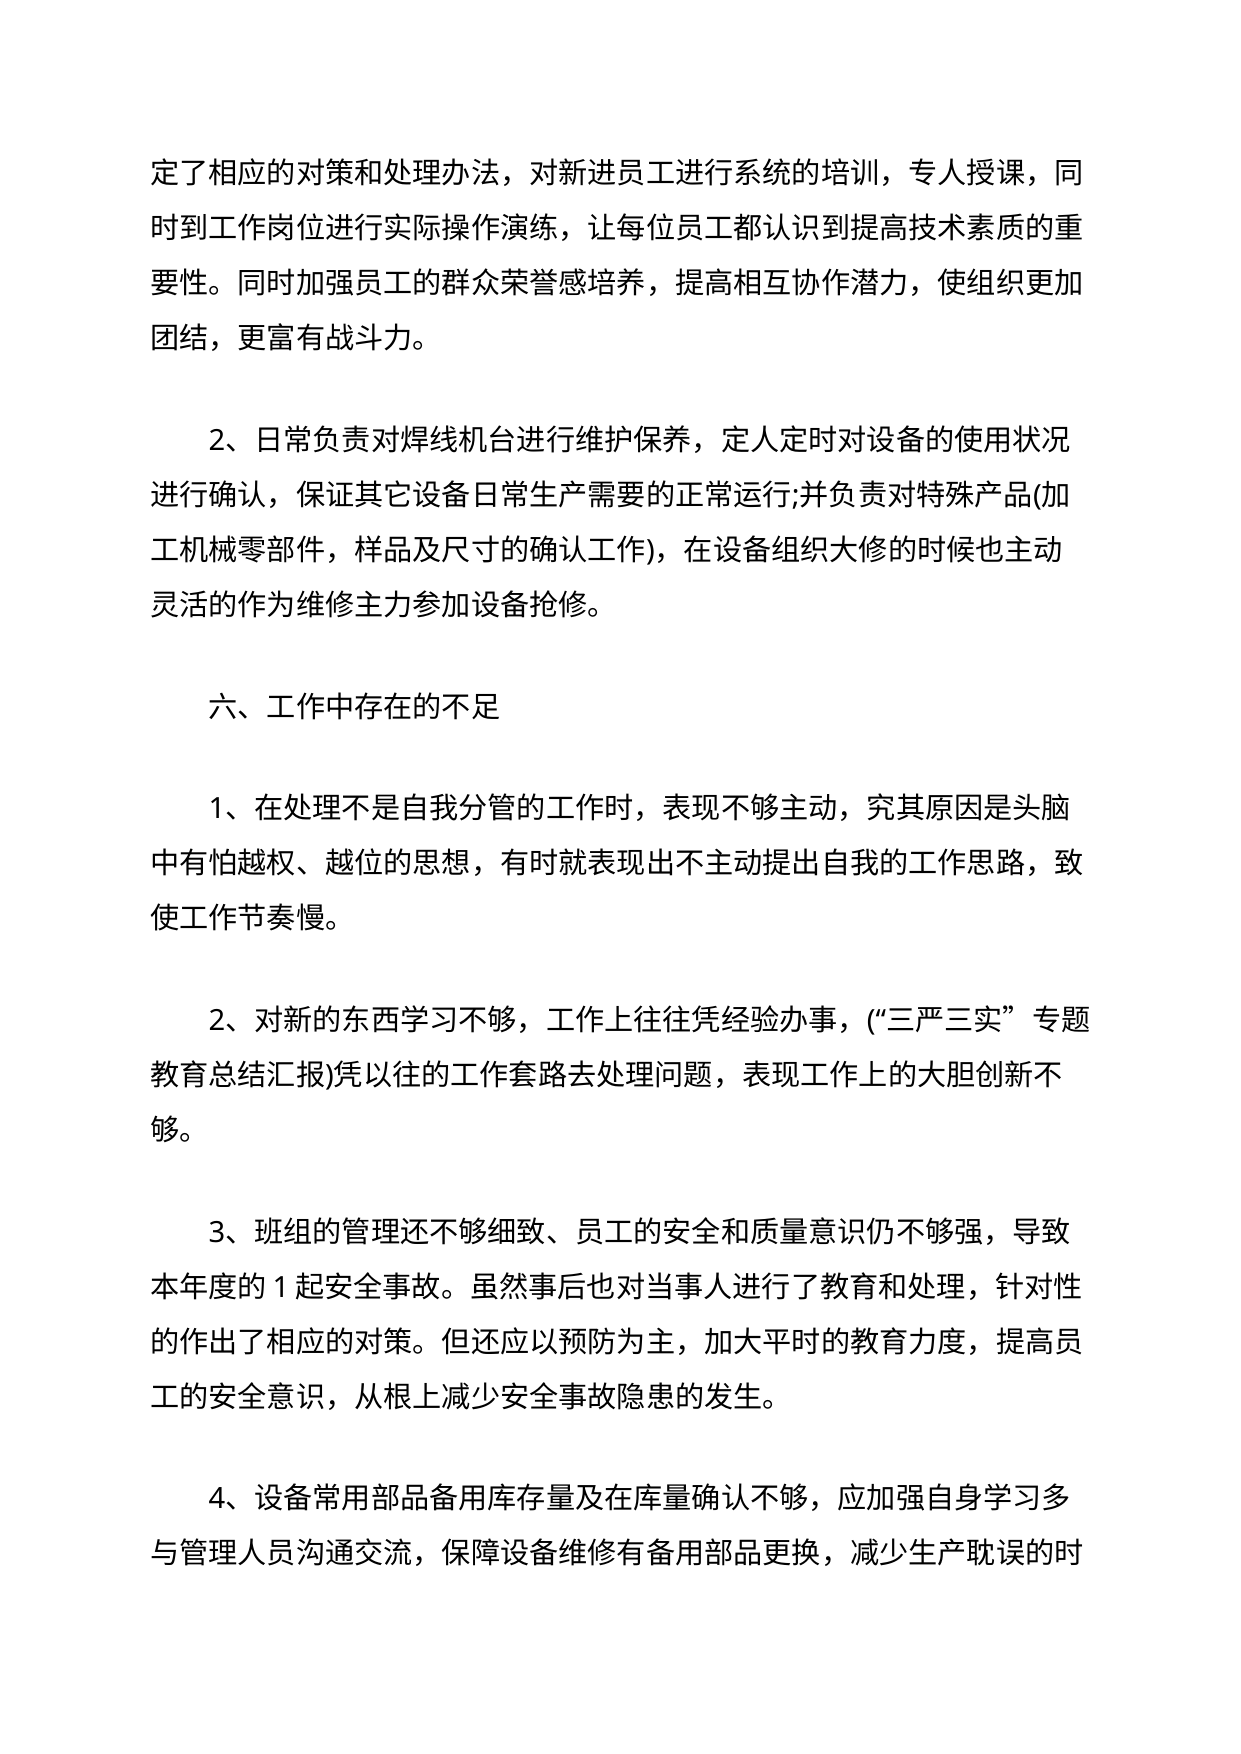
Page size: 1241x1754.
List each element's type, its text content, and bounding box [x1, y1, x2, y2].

text 1、在处理不是自我分管的工作时，表现不够主动，究其原因是头脑中有怕越权、越位的思想，有时就表现出不主动提出自我的工作思路，致使工作节奏慢。 [150, 785, 1090, 937]
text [150, 1475, 1090, 1572]
text 六、工作中存在的不足 [150, 683, 1090, 726]
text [150, 150, 1090, 357]
text 2、日常负责对焊线机台进行维护保养，定人定时对设备的使用状况进行确认，保证其它设备日常生产需要的正常运行;并负责对特殊产品(加工机械零部件，样品及尺寸的确认工作)，在设备组织大修的时候也主动灵活的作为维修主力参加设备抢修。 [150, 416, 1090, 624]
text 2、对新的东西学习不够，工作上往往凭经验办事，(“三严三实”专题教育总结汇报)凭以往的工作套路去处理问题，表现工作上的大胆创新不够。 [150, 997, 1090, 1149]
text 3、班组的管理还不够细致、员工的安全和质量意识仍不够强，导致本年度的1起安全事故。虽然事后也对当事人进行了教育和处理，针对性的作出了相应的对策。但还应以预防为主，加大平时的教育力度，提高员工的安全意识，从根上减少安全事故隐患的发生。 [150, 1208, 1090, 1416]
